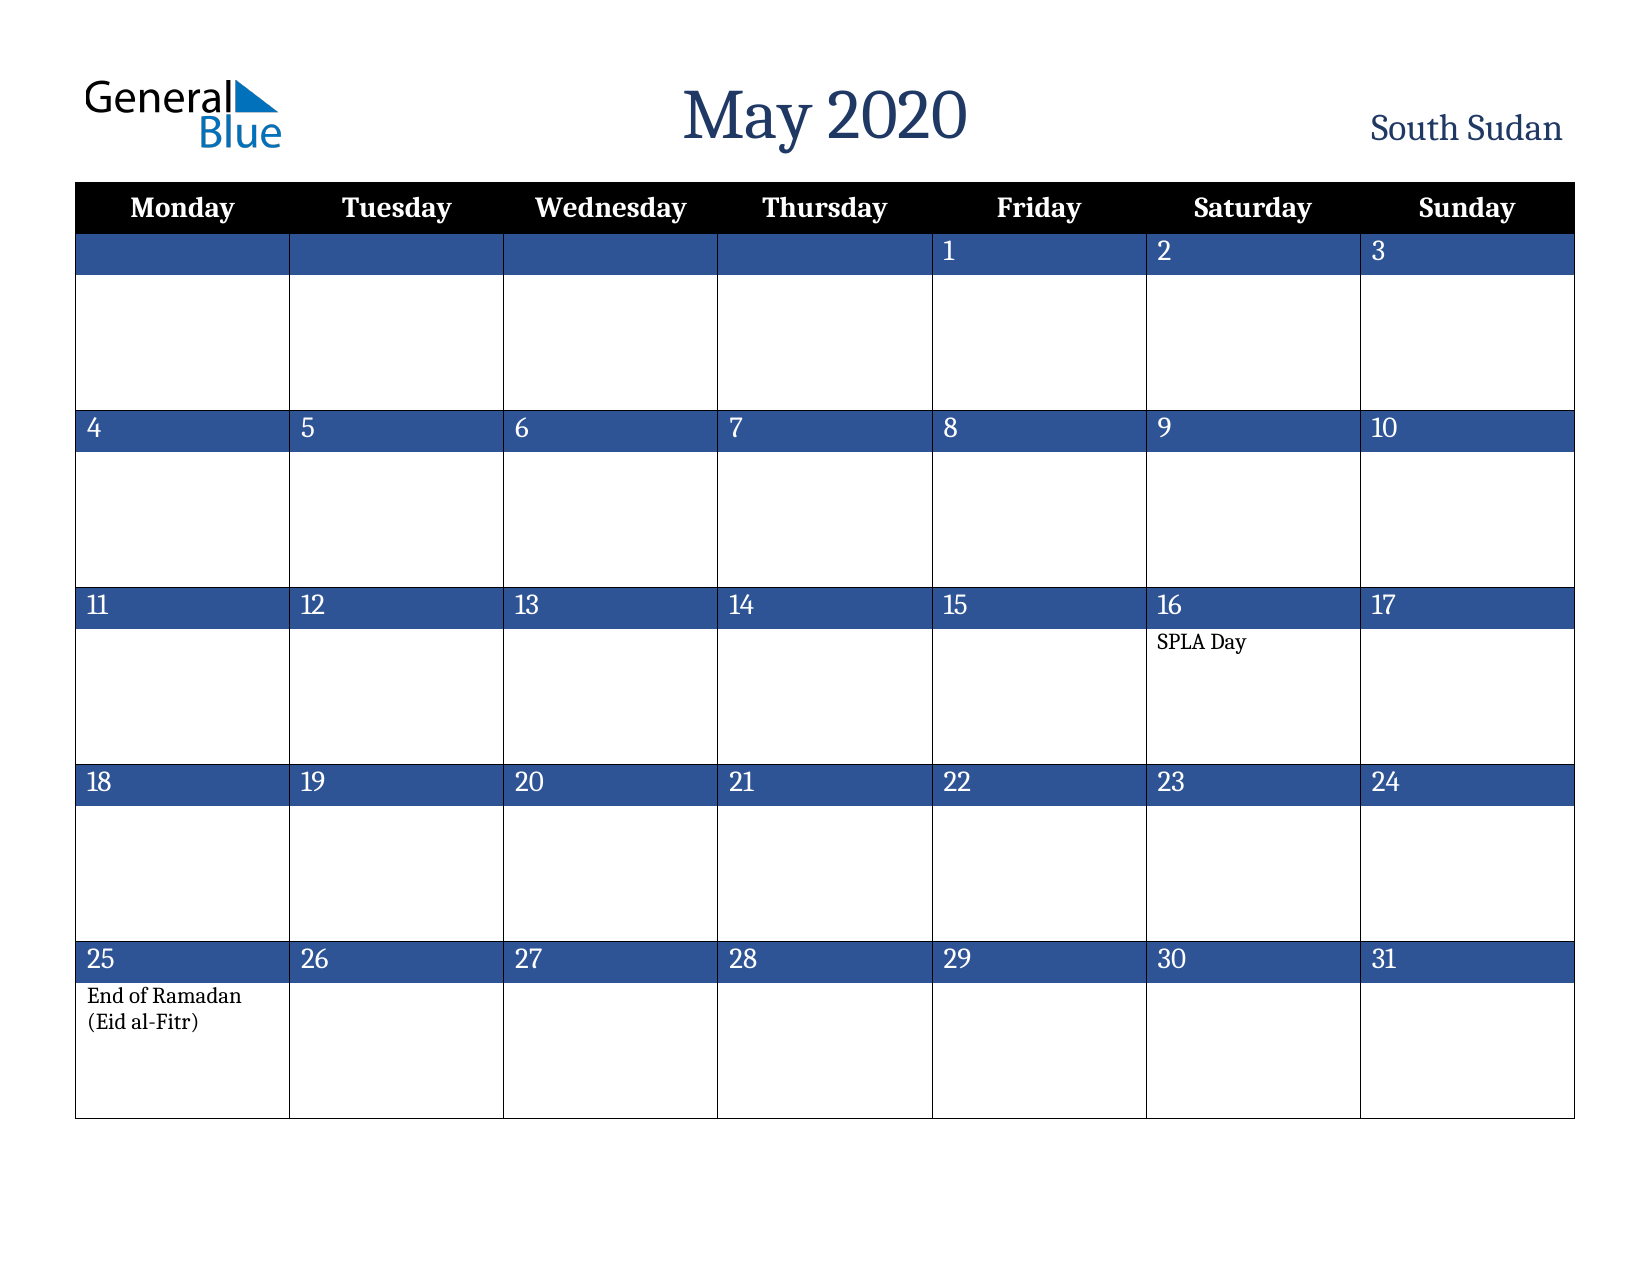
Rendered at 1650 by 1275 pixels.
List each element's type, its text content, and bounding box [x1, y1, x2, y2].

table_cell [290, 629, 503, 764]
table_cell [1361, 275, 1574, 410]
table_cell 17 [1361, 588, 1574, 629]
table_cell 6 [504, 411, 717, 452]
table_cell [1361, 629, 1574, 764]
table_cell 23 [1147, 765, 1360, 806]
table_cell [76, 806, 289, 941]
table_cell 31 [1361, 942, 1574, 983]
table_cell 28 [718, 942, 932, 983]
table_cell [933, 983, 1146, 1118]
table_cell 1 [933, 234, 1146, 275]
table_cell Friday [933, 183, 1146, 233]
table_cell [718, 806, 932, 941]
table_cell [504, 806, 717, 941]
table_cell SPLA Day [1147, 629, 1360, 764]
table_cell Saturday [1147, 183, 1360, 233]
table_cell [290, 234, 503, 275]
table_cell 26 [290, 942, 503, 983]
table_cell [504, 275, 717, 410]
table_cell [504, 629, 717, 764]
table_cell Sunday [1361, 183, 1574, 233]
table_cell Thursday [718, 183, 932, 233]
table_cell 19 [290, 765, 503, 806]
table_cell Tuesday [290, 183, 503, 233]
table_header [76, 75, 503, 182]
table_cell [290, 806, 503, 941]
table_cell 18 [76, 765, 289, 806]
table_cell [1361, 983, 1574, 1118]
table_cell [933, 275, 1146, 410]
table_header May 2020 [504, 75, 1146, 182]
table_cell [504, 983, 717, 1118]
table_cell [718, 234, 932, 275]
table_cell [504, 452, 717, 587]
table_cell [1147, 452, 1360, 587]
table_cell 24 [1361, 765, 1574, 806]
table_cell 20 [504, 765, 717, 806]
table_header South Sudan [1146, 75, 1574, 182]
table_cell [290, 983, 503, 1118]
table_cell [933, 806, 1146, 941]
table_cell 25 [76, 942, 289, 983]
table_cell End of Ramadan (Eid al-Fitr) [76, 983, 289, 1118]
table_cell 10 [1361, 411, 1574, 452]
table_cell 12 [290, 588, 503, 629]
table_cell [933, 452, 1146, 587]
table_cell [1361, 806, 1574, 941]
table_cell [504, 234, 717, 275]
table_cell [718, 452, 932, 587]
table_cell 9 [1147, 411, 1360, 452]
table_cell 15 [933, 588, 1146, 629]
table_cell 7 [718, 411, 932, 452]
table_cell [933, 629, 1146, 764]
table_cell 27 [504, 942, 717, 983]
table_cell 16 [1147, 588, 1360, 629]
table_cell 14 [718, 588, 932, 629]
table_cell [1361, 452, 1574, 587]
table_cell [718, 983, 932, 1118]
table_cell [290, 452, 503, 587]
table_cell Monday [76, 183, 289, 233]
table_cell [1147, 806, 1360, 941]
table_cell 8 [933, 411, 1146, 452]
table_cell 22 [933, 765, 1146, 806]
table_cell 21 [718, 765, 932, 806]
table_cell 30 [1147, 942, 1360, 983]
table_cell [76, 234, 289, 275]
table_cell 5 [290, 411, 503, 452]
table_cell [76, 452, 289, 587]
table_cell [718, 629, 932, 764]
table_cell 13 [504, 588, 717, 629]
table_cell [76, 629, 289, 764]
table_cell 4 [76, 411, 289, 452]
table_cell 11 [76, 588, 289, 629]
picture [86, 80, 281, 148]
table_cell Wednesday [504, 183, 717, 233]
table_cell [76, 275, 289, 410]
table_cell 29 [933, 942, 1146, 983]
table_cell [290, 275, 503, 410]
table_cell 2 [1147, 234, 1360, 275]
table_cell [718, 275, 932, 410]
table_cell [1147, 983, 1360, 1118]
table_cell [1147, 275, 1360, 410]
table_cell 3 [1361, 234, 1574, 275]
